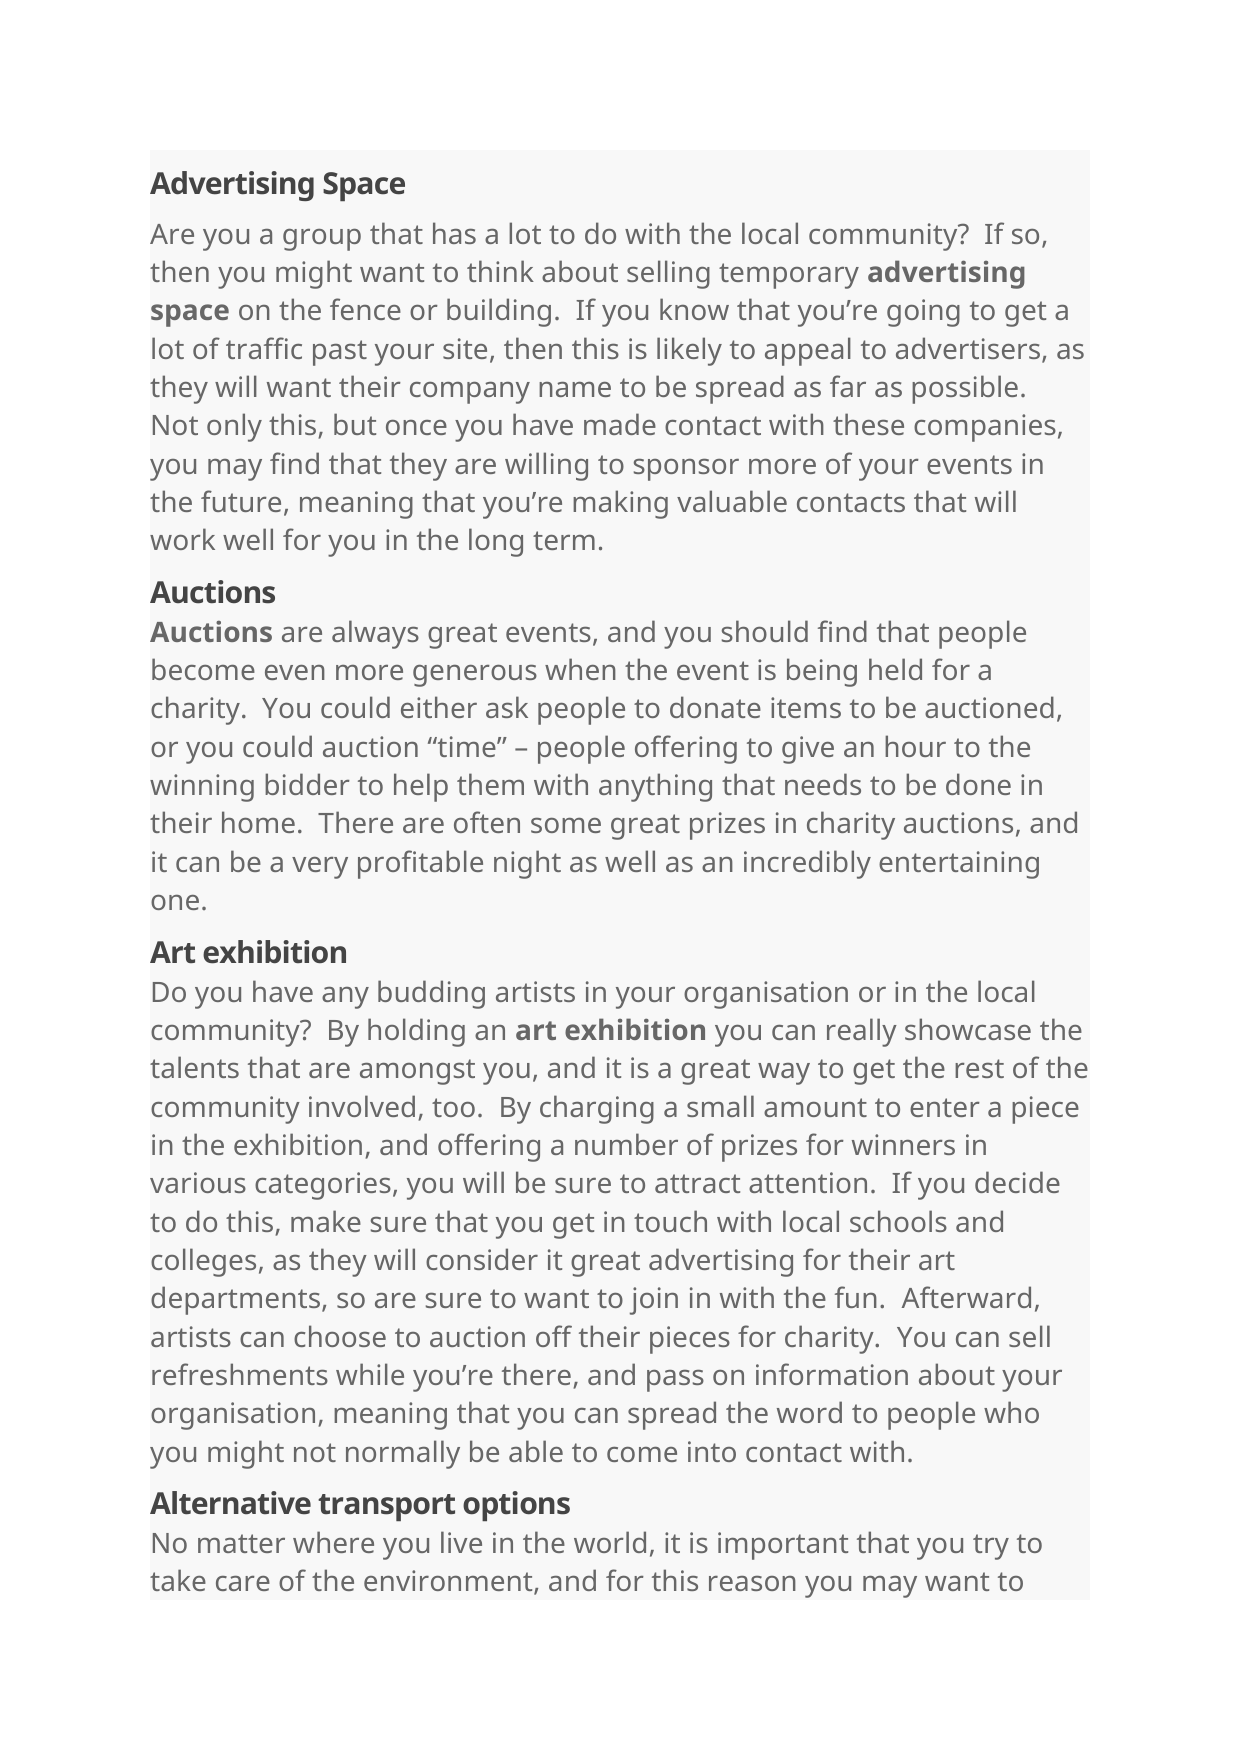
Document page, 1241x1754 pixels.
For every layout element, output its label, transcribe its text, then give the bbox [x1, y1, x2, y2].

text Auctions are always great events, and you should find that people become even more generous when the event is being held for a charity. You could either ask people to donate items to be auctioned, or you could auction “time” – people offering to give an hour to the winning bidder to help them with anything that needs to be done in their home. There are often some great prizes in charity auctions, and it can be a very profitable night as well as an incredibly entertaining one. [150, 612, 1090, 919]
text Alternative transport options [150, 1470, 1090, 1523]
text Art exhibition [150, 919, 1090, 972]
text Advertising Space [150, 150, 1090, 203]
text Do you have any budding artists in your organisation or in the local community? By holding an art exhibition you can really showcase the talents that are amongst you, and it is a great way to get the rest of the community involved, too. By charging a small amount to enter a piece in the exhibition, and offering a number of prizes for winners in various categories, you will be sure to attract attention. If you decide to do this, make sure that you get in touch with local schools and colleges, as they will consider it great advertising for their art departments, so are sure to want to join in with the fun. Afterward, artists can choose to auction off their pieces for charity. You can sell refreshments while you’re there, and pass on information about your organisation, meaning that you can spread the word to people who you might not normally be able to come into contact with. [150, 972, 1090, 1470]
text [150, 1523, 1090, 1600]
text Auctions [150, 559, 1090, 612]
text Are you a group that has a lot to do with the local community? If so, then you might want to think about selling temporary advertising space on the fence or building. If you know that you’re going to get a lot of traffic past your site, then this is likely to appeal to advertisers, as they will want their company name to be spread as far as possible. Not only this, but once you have made contact with these companies, you may find that they are willing to sponsor more of your events in the future, meaning that you’re making valuable contacts that will work well for you in the long term. [150, 214, 1090, 559]
